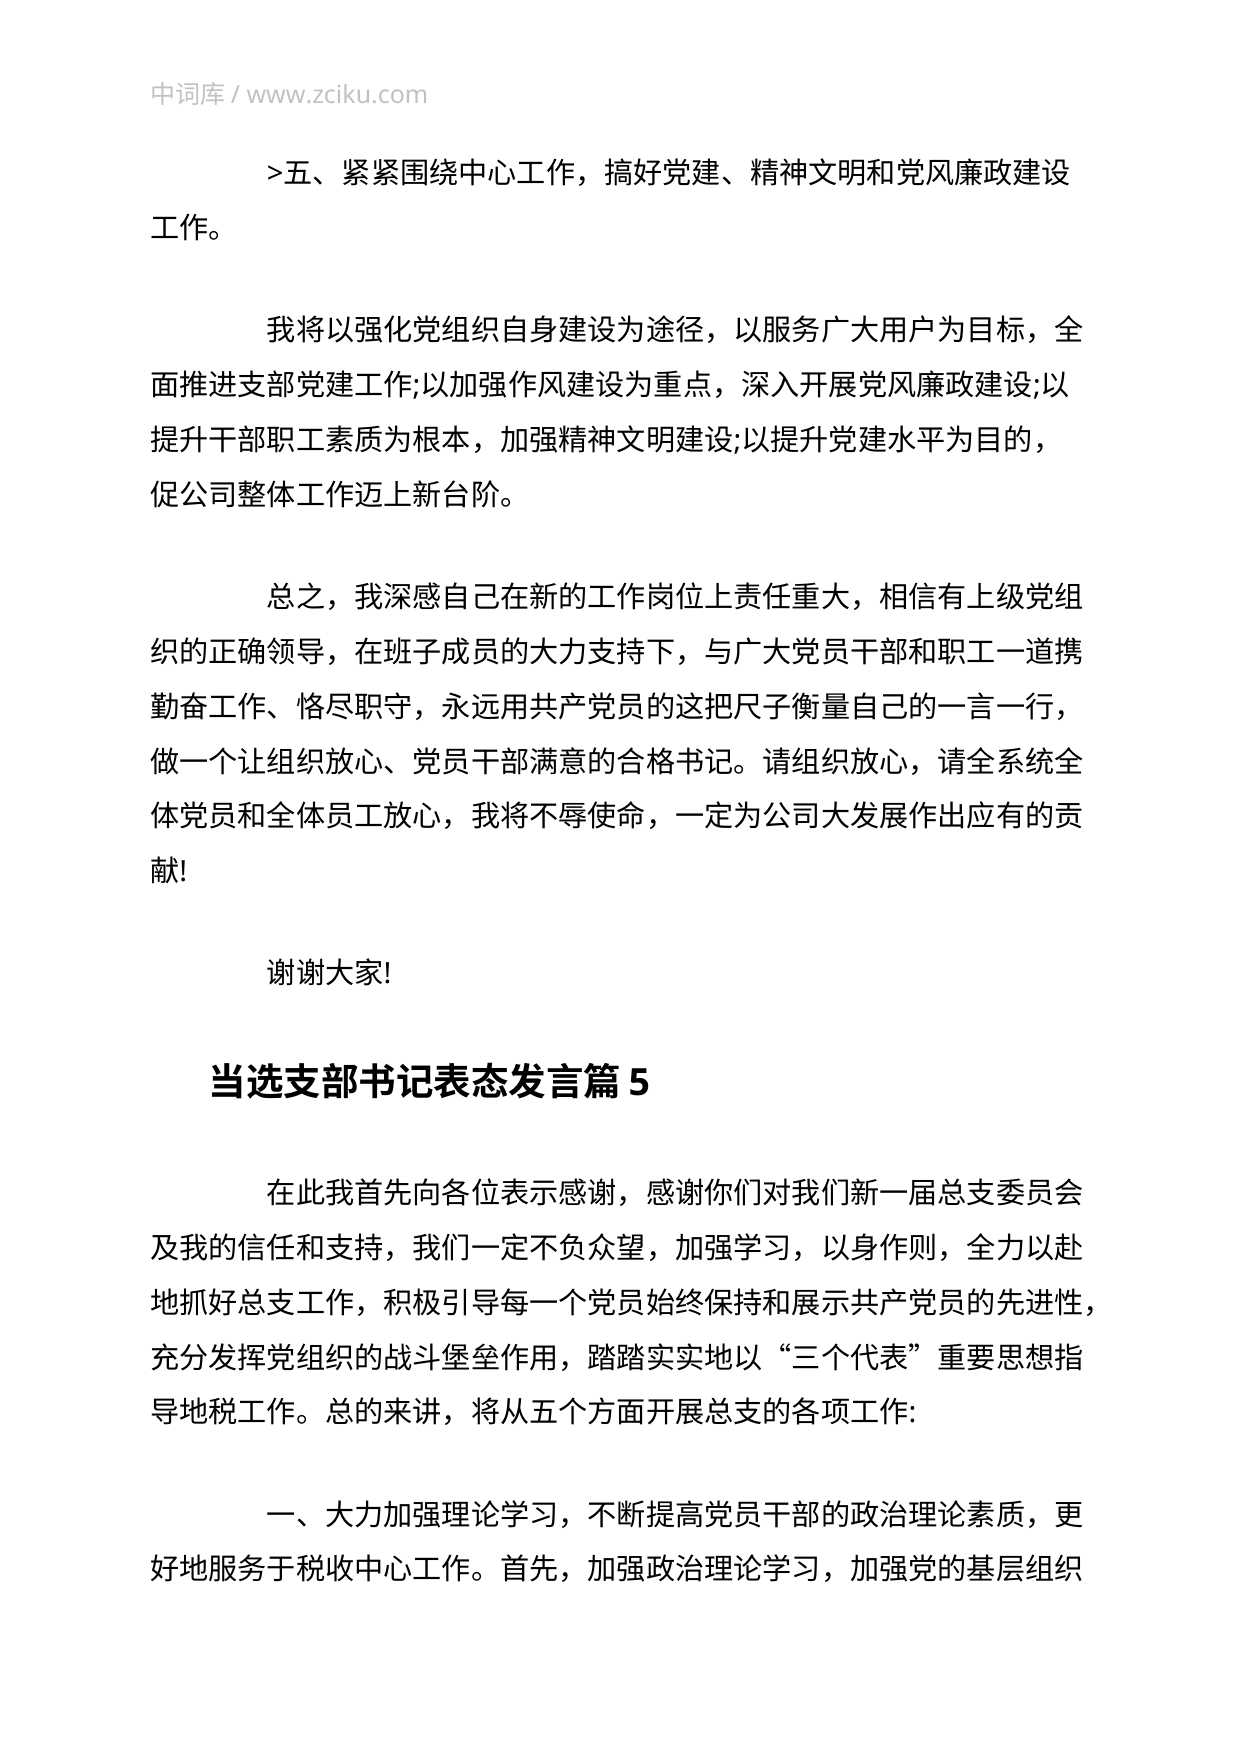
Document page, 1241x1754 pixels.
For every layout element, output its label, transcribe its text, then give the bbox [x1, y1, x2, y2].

text 谢谢大家! [150, 950, 1090, 992]
text 在此我首先向各位表示感谢，感谢你们对我们新一届总支委员会及我的信任和支持，我们一定不负众望，加强学习，以身作则，全力以赴地抓好总支工作，积极引导每一个党员始终保持和展示共产党员的先进性，充分发挥党组织的战斗堡垒作用，踏踏实实地以“三个代表”重要思想指导地税工作。总的来讲，将从五个方面开展总支的各项工作: [150, 1169, 1090, 1431]
text 我将以强化党组织自身建设为途径，以服务广大用户为目标，全面推进支部党建工作;以加强作风建设为重点，深入开展党风廉政建设;以提升干部职工素质为根本，加强精神文明建设;以提升党建水平为目的，促公司整体工作迈上新台阶。 [150, 307, 1090, 514]
text >五、紧紧围绕中心工作，搞好党建、精神文明和党风廉政建设工作。 [150, 150, 1090, 247]
text 总之，我深感自己在新的工作岗位上责任重大，相信有上级党组织的正确领导，在班子成员的大力支持下，与广大党员干部和职工一道携勤奋工作、恪尽职守，永远用共产党员的这把尺子衡量自己的一言一行，做一个让组织放心、党员干部满意的合格书记。请组织放心，请全系统全体党员和全体员工放心，我将不辱使命，一定为公司大发展作出应有的贡献! [150, 573, 1090, 890]
text 当选支部书记表态发言篇5 [150, 1052, 1090, 1106]
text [150, 1491, 1090, 1588]
